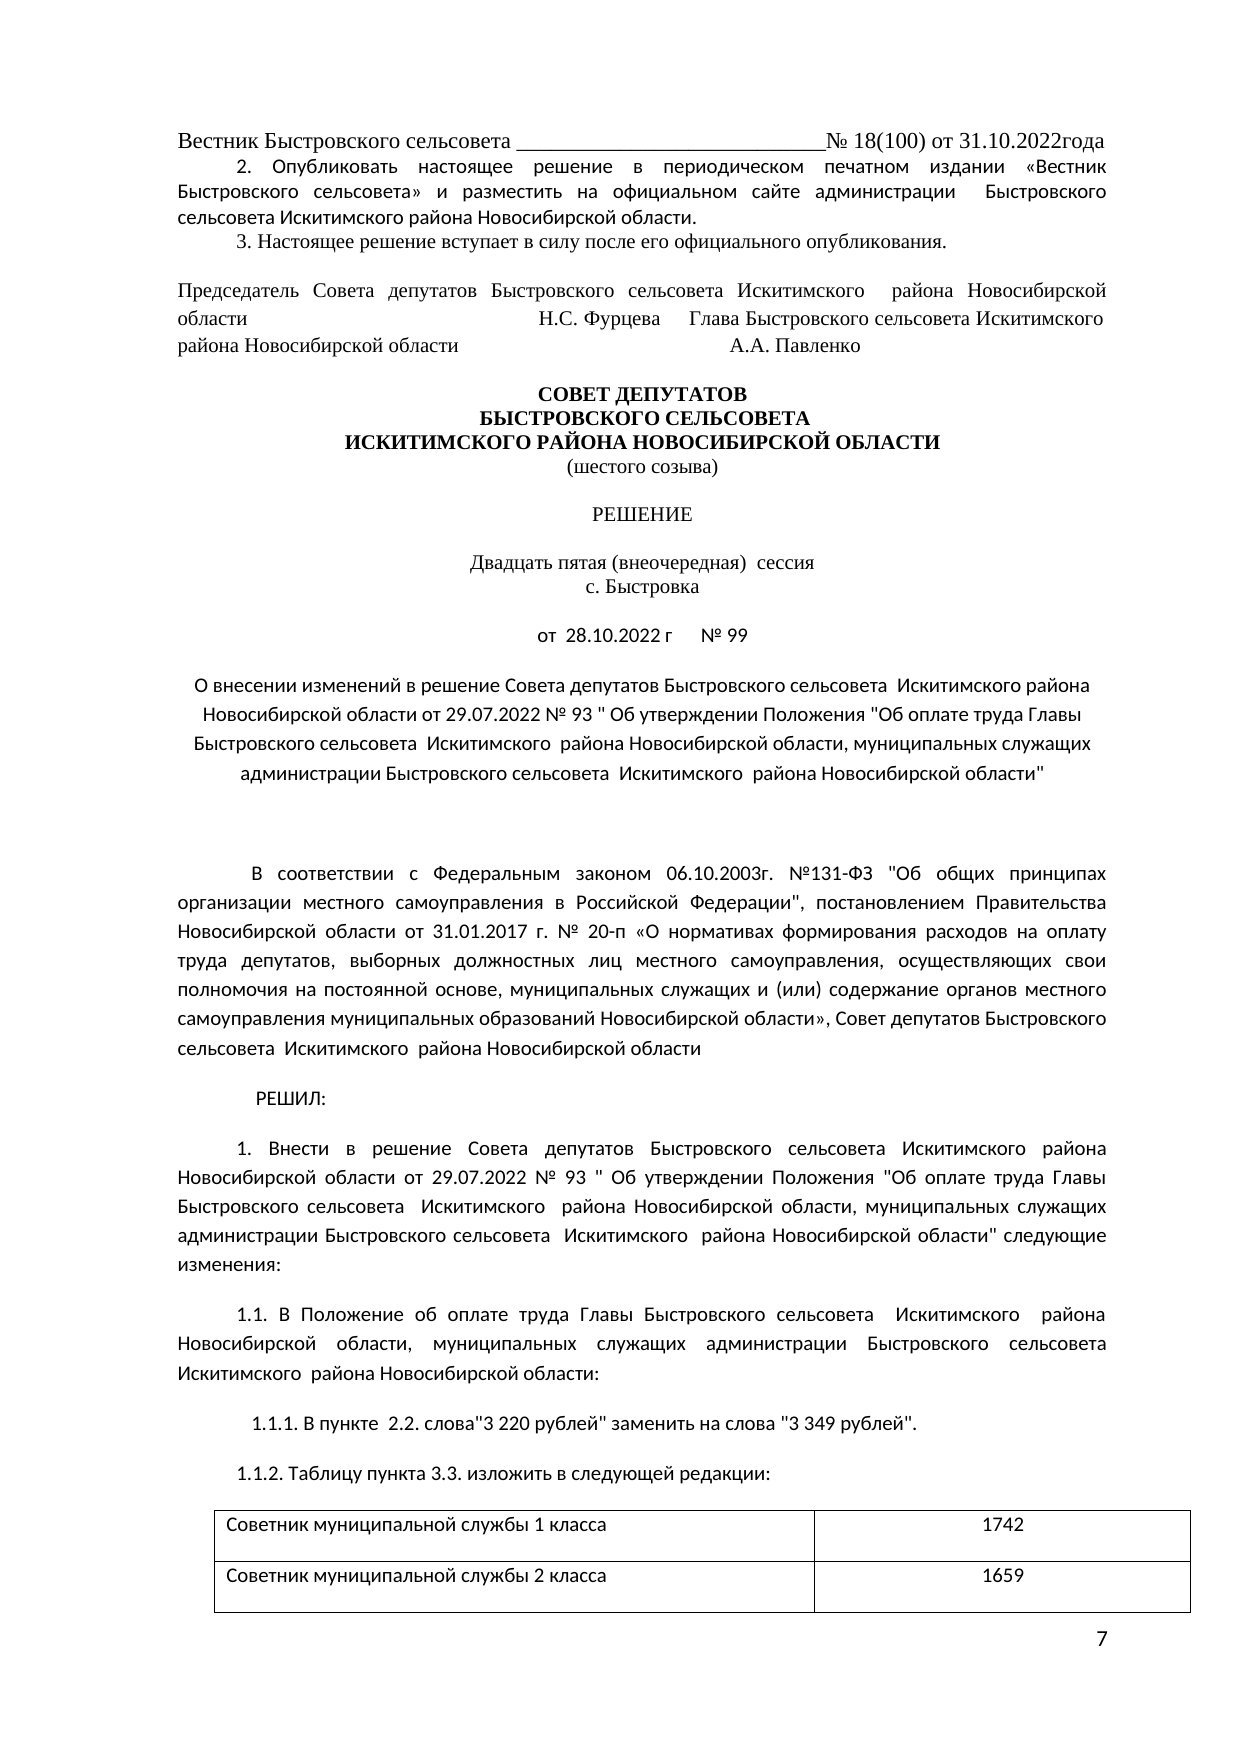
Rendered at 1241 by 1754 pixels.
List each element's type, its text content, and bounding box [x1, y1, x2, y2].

text О внесении изменений в решение Совета депутатов Быстровского сельсовета Искитимского района Новосибирской области от 29.07.2022 № 93 " Об утверждении Положения "Об оплате труда Главы Быстровского сельсовета Искитимского района Новосибирской области, муниципальных служащих администрации Быстровского сельсовета Искитимского района Новосибирской области" [177, 672, 1108, 785]
text 1.1.1. В пункте 2.2. слова"3 220 рублей" заменить на слова "3 349 рублей". [177, 1410, 1107, 1435]
text В соответствии с Федеральным законом 06.10.2003г. №131-ФЗ "Об общих принципах организации местного самоуправления в Российской Федерации", постановлением Правительства Новосибирской области от 31.01.2017 г. № 20-п «О нормативах формирования расходов на оплату труда депутатов, выборных должностных лиц местного самоуправления, осуществляющих свои полномочия на постоянной основе, муниципальных служащих и (или) содержание органов местного самоуправления муниципальных образований Новосибирской области», Совет депутатов Быстровского сельсовета Искитимского района Новосибирской области [177, 860, 1107, 1060]
text ИСКИТИМСКОГО РАЙОНА НОВОСИБИРСКОЙ ОБЛАСТИ [177, 430, 1108, 454]
table_cell Советник муниципальной службы 2 класса [215, 1562, 814, 1612]
text 1.1.2. Таблицу пункта 3.3. изложить в следующей редакции: [177, 1460, 1107, 1485]
text СОВЕТ ДЕПУТАТОВ [177, 382, 1108, 406]
text (шестого созыва) [177, 454, 1108, 478]
title Двадцать пятая (внеочередная) сессия [177, 550, 1107, 574]
text 2. Опубликовать настоящее решение в периодическом печатном издании «Вестник Быстровского сельсовета» и разместить на официальном сайте администрации Быстровского сельсовета Искитимского района Новосибирской области. [177, 153, 1107, 229]
text 3. Настоящее решение вступает в силу после его официального опубликования. [177, 229, 1107, 253]
text 1. Внести в решение Совета депутатов Быстровского сельсовета Искитимского района Новосибирской области от 29.07.2022 № 93 " Об утверждении Положения "Об оплате труда Главы Быстровского сельсовета Искитимского района Новосибирской области, муниципальных служащих администрации Быстровского сельсовета Искитимского района Новосибирской области" следующие изменения: [177, 1135, 1108, 1277]
title с. Быстровка [177, 574, 1107, 598]
title РЕШЕНИЕ [177, 502, 1107, 526]
text Председатель Совета депутатов Быстровского сельсовета Искитимского района Новосибирской области Н.С. Фурцева Глава Быстровского сельсовета Искитимского района Новосибирской области А.А. Павленко [177, 278, 1107, 357]
text РЕШИЛ: [177, 1085, 1107, 1110]
table_header Советник муниципальной службы 1 класса [215, 1511, 814, 1561]
text 1.1. В Положение об оплате труда Главы Быстровского сельсовета Искитимского района Новосибирской области, муниципальных служащих администрации Быстровского сельсовета Искитимского района Новосибирской области: [177, 1301, 1107, 1385]
table_cell 1659 [815, 1562, 1190, 1612]
text БЫСТРОВСКОГО СЕЛЬСОВЕТА [177, 406, 1108, 430]
table_header 1742 [815, 1511, 1190, 1561]
text от 28.10.2022 г № 99 [177, 622, 1107, 648]
